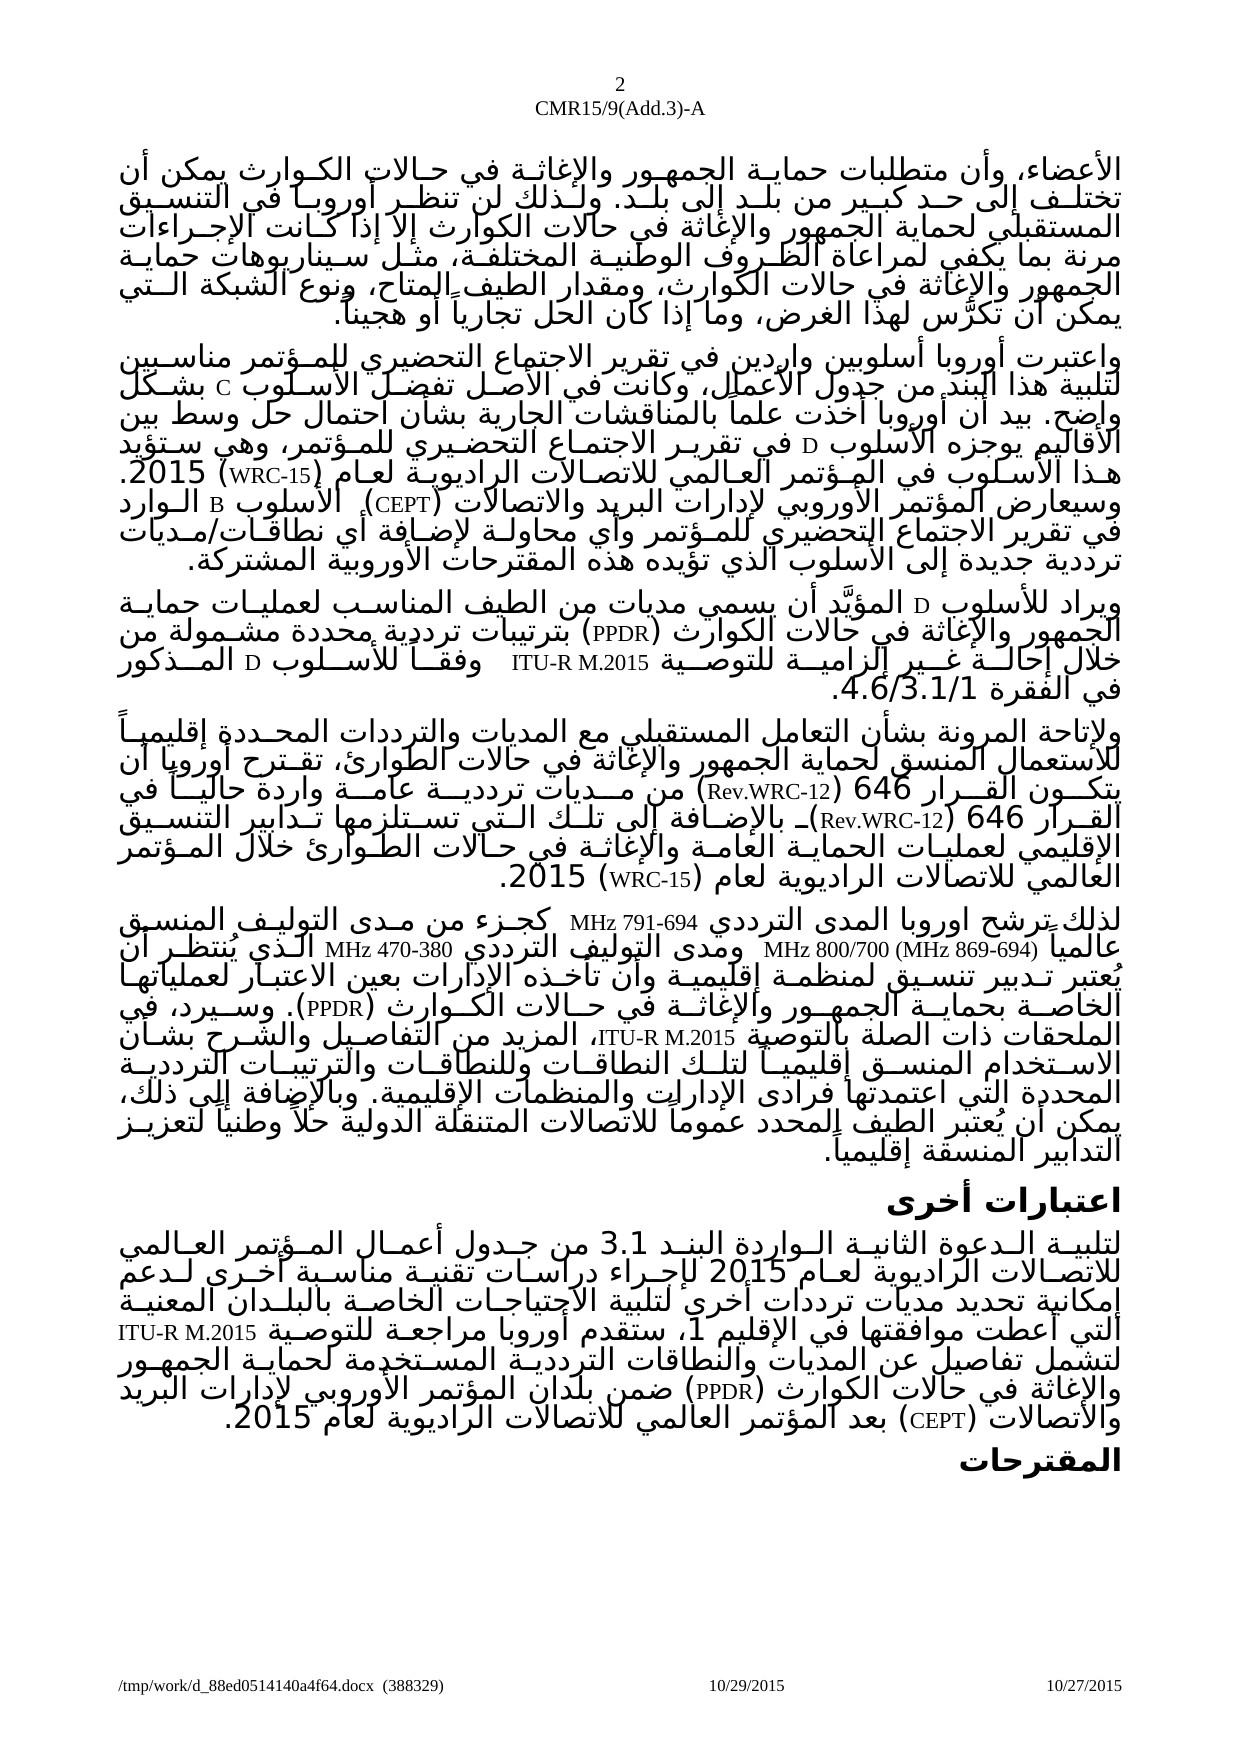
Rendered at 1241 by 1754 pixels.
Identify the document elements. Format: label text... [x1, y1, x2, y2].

text ولإتاحة المرونة بشأن التعامل المستقبلي مع المديات والترددات المحددة إقليمياً للاستعمال المنسق لحماية الجمهور والإغاثة في حالات الطوارئ، تقترح أوروبا أن يتكون القرار 646 (Rev.WRC-12) من مديات ترددية عامة واردة حالياً في القرار 646 (Rev.WRC-12) بالإضافة إلى تلك التي تستلزمها تدابير التنسيق الإقليمي لعمليات الحماية العامة والإغاثة في حالات الطوارئ خلال المؤتمر العالمي للاتصالات الراديوية لعام (WRC-15) 2015. [118, 719, 1122, 894]
text المقترحات [118, 1448, 1103, 1477]
text ويراد للأسلوب D المؤيَّد أن يسمي مديات من الطيف المناسب لعمليات حماية الجمهور والإغاثة في حالات الكوارث (PPDR) بترتيبات ترددية محددة مشمولة من خلال إحالة غير إلزامية للتوصية ITU-R M.2015 وفقاً للأسلوب D المذكور في الفقرة 4.6/3.1/1. [118, 590, 1122, 707]
text المقترحات [1034, 1448, 1122, 1477]
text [118, 157, 1122, 332]
subtitle اعتبارات أخرى [118, 1188, 1122, 1219]
text واعتبرت أوروبا أسلوبين واردين في تقرير الاجتماع التحضيري للمؤتمر مناسبين لتلبية هذا البند من جدول الأعمال، وكانت في الأصل تفضل الأسلوب C بشكل واضح. بيد أن أوروبا أخذت علماً بالمناقشات الجارية بشأن احتمال حل وسط بين الأقاليم يوجزه الأسلوب D في تقرير الاجتماع التحضيري للمؤتمر، وهي ستؤيد هذا الأسلوب في المؤتمر العالمي للاتصالات الراديوية لعام (WRC-15) 2015. وسيعارض المؤتمر الأوروبي لإدارات البريد والاتصالات (CEPT) الأسلوب B الوارد في تقرير الاجتماع التحضيري للمؤتمر وأي محاولة لإضافة أي نطاقات/مديات ترددية جديدة إلى الأسلوب الذي تؤيده هذه المقترحات الأوروبية المشتركة. [118, 344, 1122, 578]
text لتلبية الدعوة الثانية الواردة البند 3.1 من جدول أعمال المؤتمر العالمي للاتصالات الراديوية لعام 2015 لإجراء دراسات تقنية مناسبة أخرى لدعم إمكانية تحديد مديات ترددات أخرى لتلبية الاحتياجات الخاصة بالبلدان المعنية التي أعطت موافقتها في الإقليم 1، ستقدم أوروبا مراجعة للتوصية ITU-R M.2015 لتشمل تفاصيل عن المديات والنطاقات الترددية المستخدمة لحماية الجمهور والإغاثة في حالات الكوارث (PPDR) ضمن بلدان المؤتمر الأوروبي لإدارات البريد والاتصالات (CEPT) بعد المؤتمر العالمي للاتصالات الراديوية لعام 2015. [118, 1231, 1122, 1436]
text لذلك ترشح اوروبا المدى الترددي MHz 791-694 كجزء من مدى التوليف المنسق عالمياً MHz 800/700 (MHz 869-694) ومدى التوليف الترددي MHz 470-380 الذي يُنتظر أن يُعتبر تدبير تنسيق لمنظمة إقليمية وأن تأخذه الإدارات بعين الاعتبار لعملياتها الخاصة بحماية الجمهور والإغاثة في حالات الكوارث (PPDR). وسيرد، في الملحقات ذات الصلة بالتوصية ITU-R M.2015، المزيد من التفاصيل والشرح بشأن الاستخدام المنسق إقليمياً لتلك النطاقات وللنطاقات والترتيبات الترددية المحددة التي اعتمدتها فرادى الإدارات والمنظمات الإقليمية. وبالإضافة إلى ذلك، يمكن أن يُعتبر الطيف المحدد عموماً للاتصالات المتنقلة الدولية حلاً وطنياً لتعزيز التدابير المنسقة إقليمياً. [118, 907, 1122, 1169]
